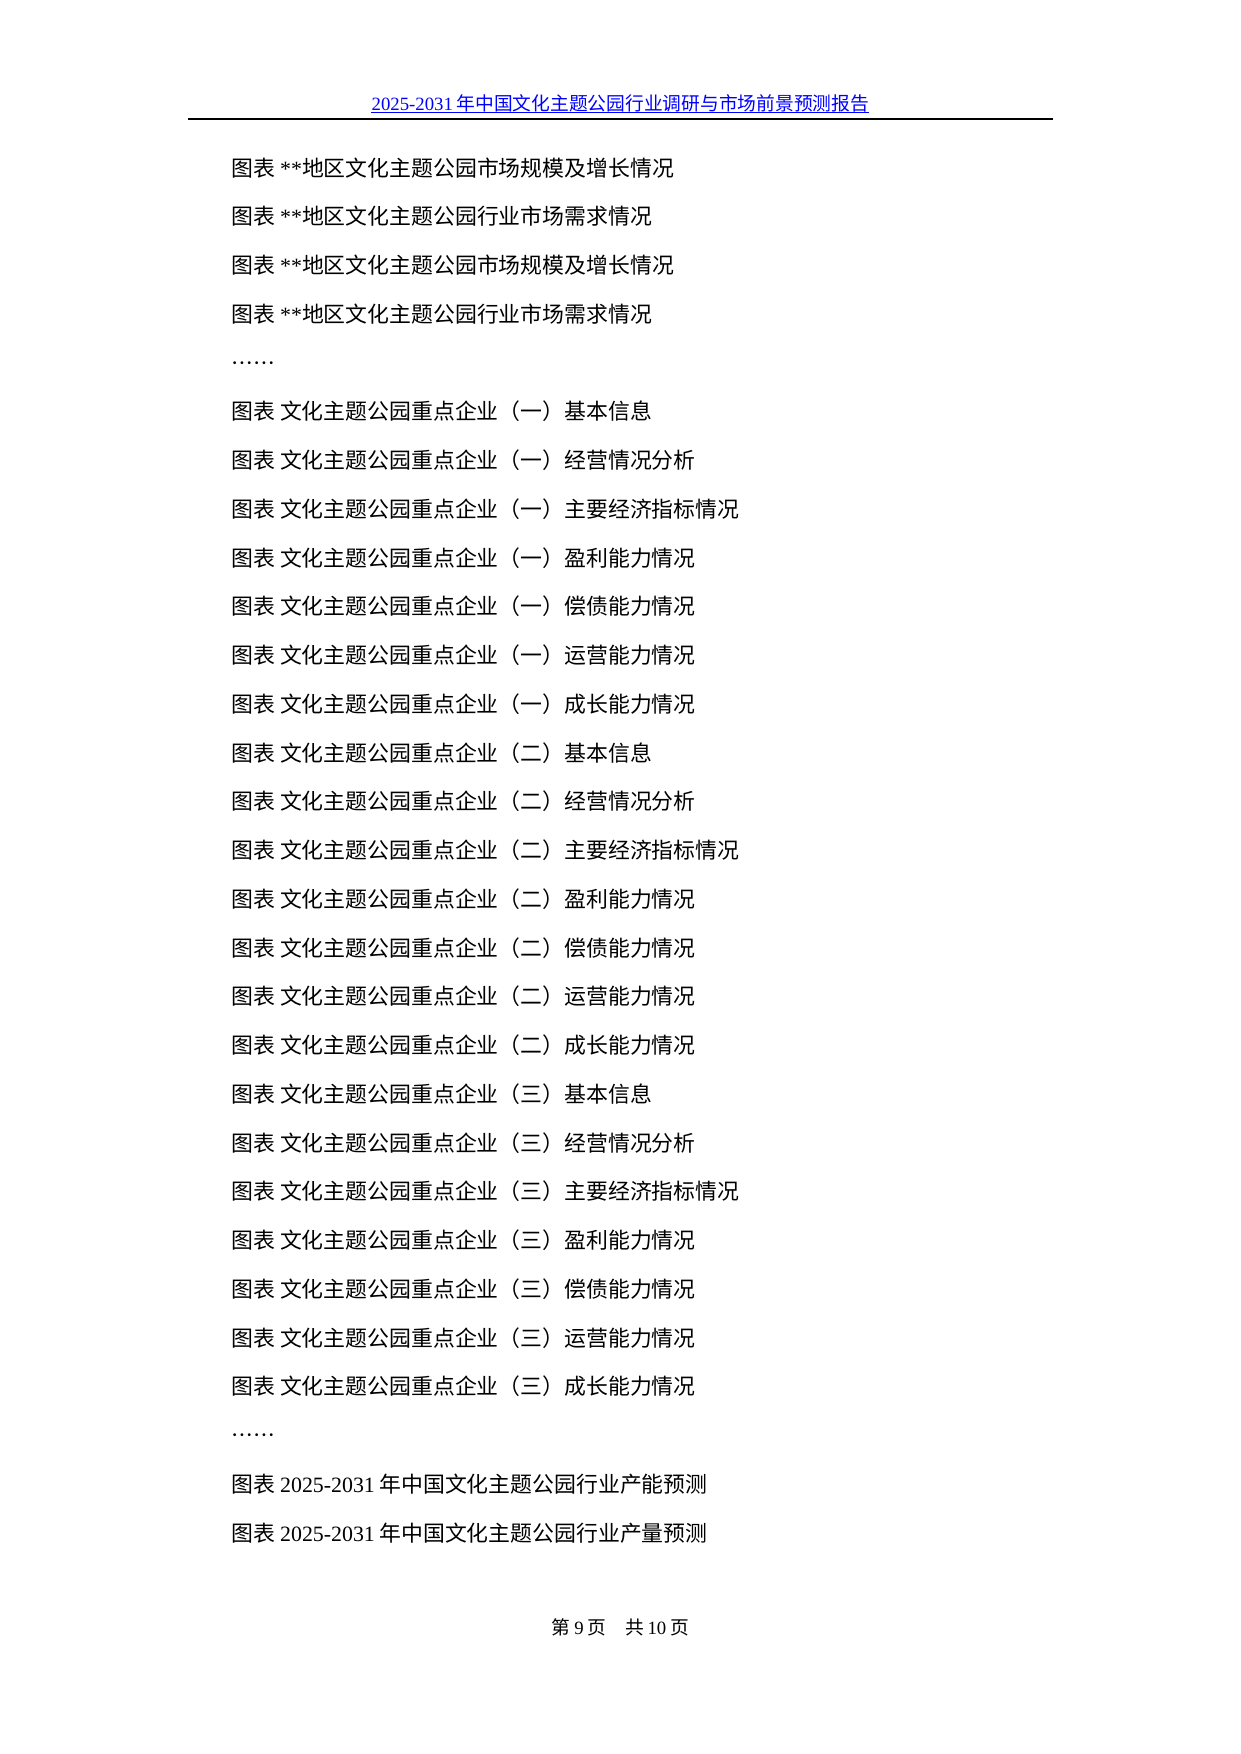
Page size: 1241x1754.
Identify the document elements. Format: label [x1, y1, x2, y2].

text [187, 150, 1053, 1548]
